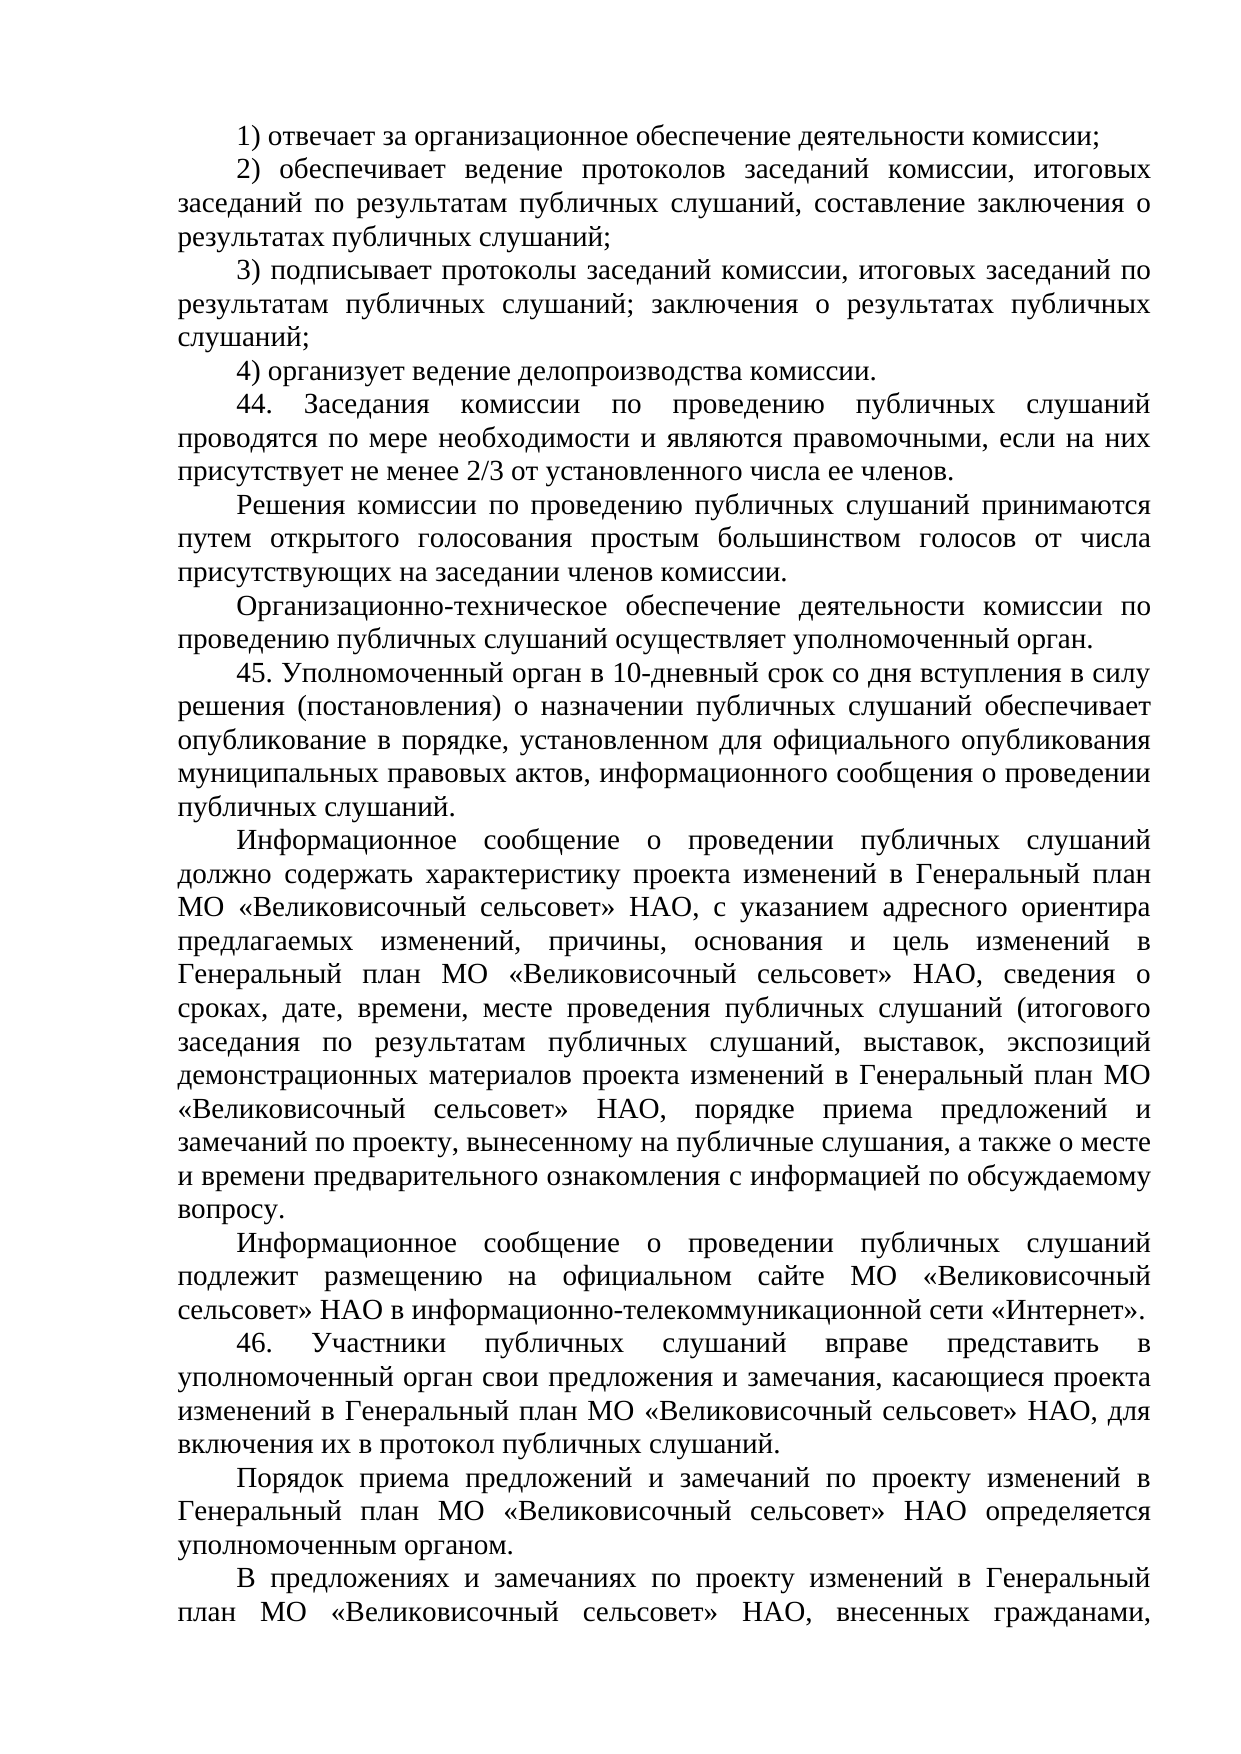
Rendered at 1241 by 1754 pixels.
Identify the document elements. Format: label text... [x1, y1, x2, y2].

text 46. Участники публичных слушаний вправе представить в уполномоченный орган свои предложения и замечания, касающиеся проекта изменений в Генеральный план МО «Великовисочный сельсовет» НАО, для включения их в протокол публичных слушаний. [177, 1326, 1152, 1460]
text 3) подписывает протоколы заседаний комиссии, итоговых заседаний по результатам публичных слушаний; заключения о результатах публичных слушаний; [177, 252, 1152, 353]
text 2) обеспечивает ведение протоколов заседаний комиссии, итоговых заседаний по результатам публичных слушаний, составление заключения о результатах публичных слушаний; [177, 152, 1152, 252]
text Организационно-техническое обеспечение деятельности комиссии по проведению публичных слушаний осуществляет уполномоченный орган. [177, 588, 1152, 655]
text Информационное сообщение о проведении публичных слушаний должно содержать характеристику проекта изменений в Генеральный план МО «Великовисочный сельсовет» НАО, с указанием адресного ориентира предлагаемых изменений, причины, основания и цель изменений в Генеральный план МО «Великовисочный сельсовет» НАО, сведения о сроках, дате, времени, месте проведения публичных слушаний (итогового заседания по результатам публичных слушаний, выставок, экспозиций демонстрационных материалов проекта изменений в Генеральный план МО «Великовисочный сельсовет» НАО, порядке приема предложений и замечаний по проекту, вынесенному на публичные слушания, а также о месте и времени предварительного ознакомления с информацией по обсуждаемому вопросу. [177, 822, 1152, 1225]
text 4) организует ведение делопроизводства комиссии. [177, 353, 1152, 386]
text 45. Уполномоченный орган в 10-дневный срок со дня вступления в силу решения (постановления) о назначении публичных слушаний обеспечивает опубликование в порядке, установленном для официального опубликования муниципальных правовых актов, информационного сообщения о проведении публичных слушаний. [177, 655, 1152, 822]
text Решения комиссии по проведению публичных слушаний принимаются путем открытого голосования простым большинством голосов от числа присутствующих на заседании членов комиссии. [177, 487, 1152, 588]
text 44. Заседания комиссии по проведению публичных слушаний проводятся по мере необходимости и являются правомочными, если на них присутствует не менее 2/3 от установленного числа ее членов. [177, 386, 1152, 487]
text Порядок приема предложений и замечаний по проекту изменений в Генеральный план МО «Великовисочный сельсовет» НАО определяется уполномоченным органом. [177, 1460, 1152, 1560]
text 1) отвечает за организационное обеспечение деятельности комиссии; [177, 118, 1152, 152]
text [177, 1560, 1152, 1627]
text Информационное сообщение о проведении публичных слушаний подлежит размещению на официальном сайте МО «Великовисочный сельсовет» НАО в информационно-телекоммуникационной сети «Интернет». [177, 1225, 1152, 1326]
